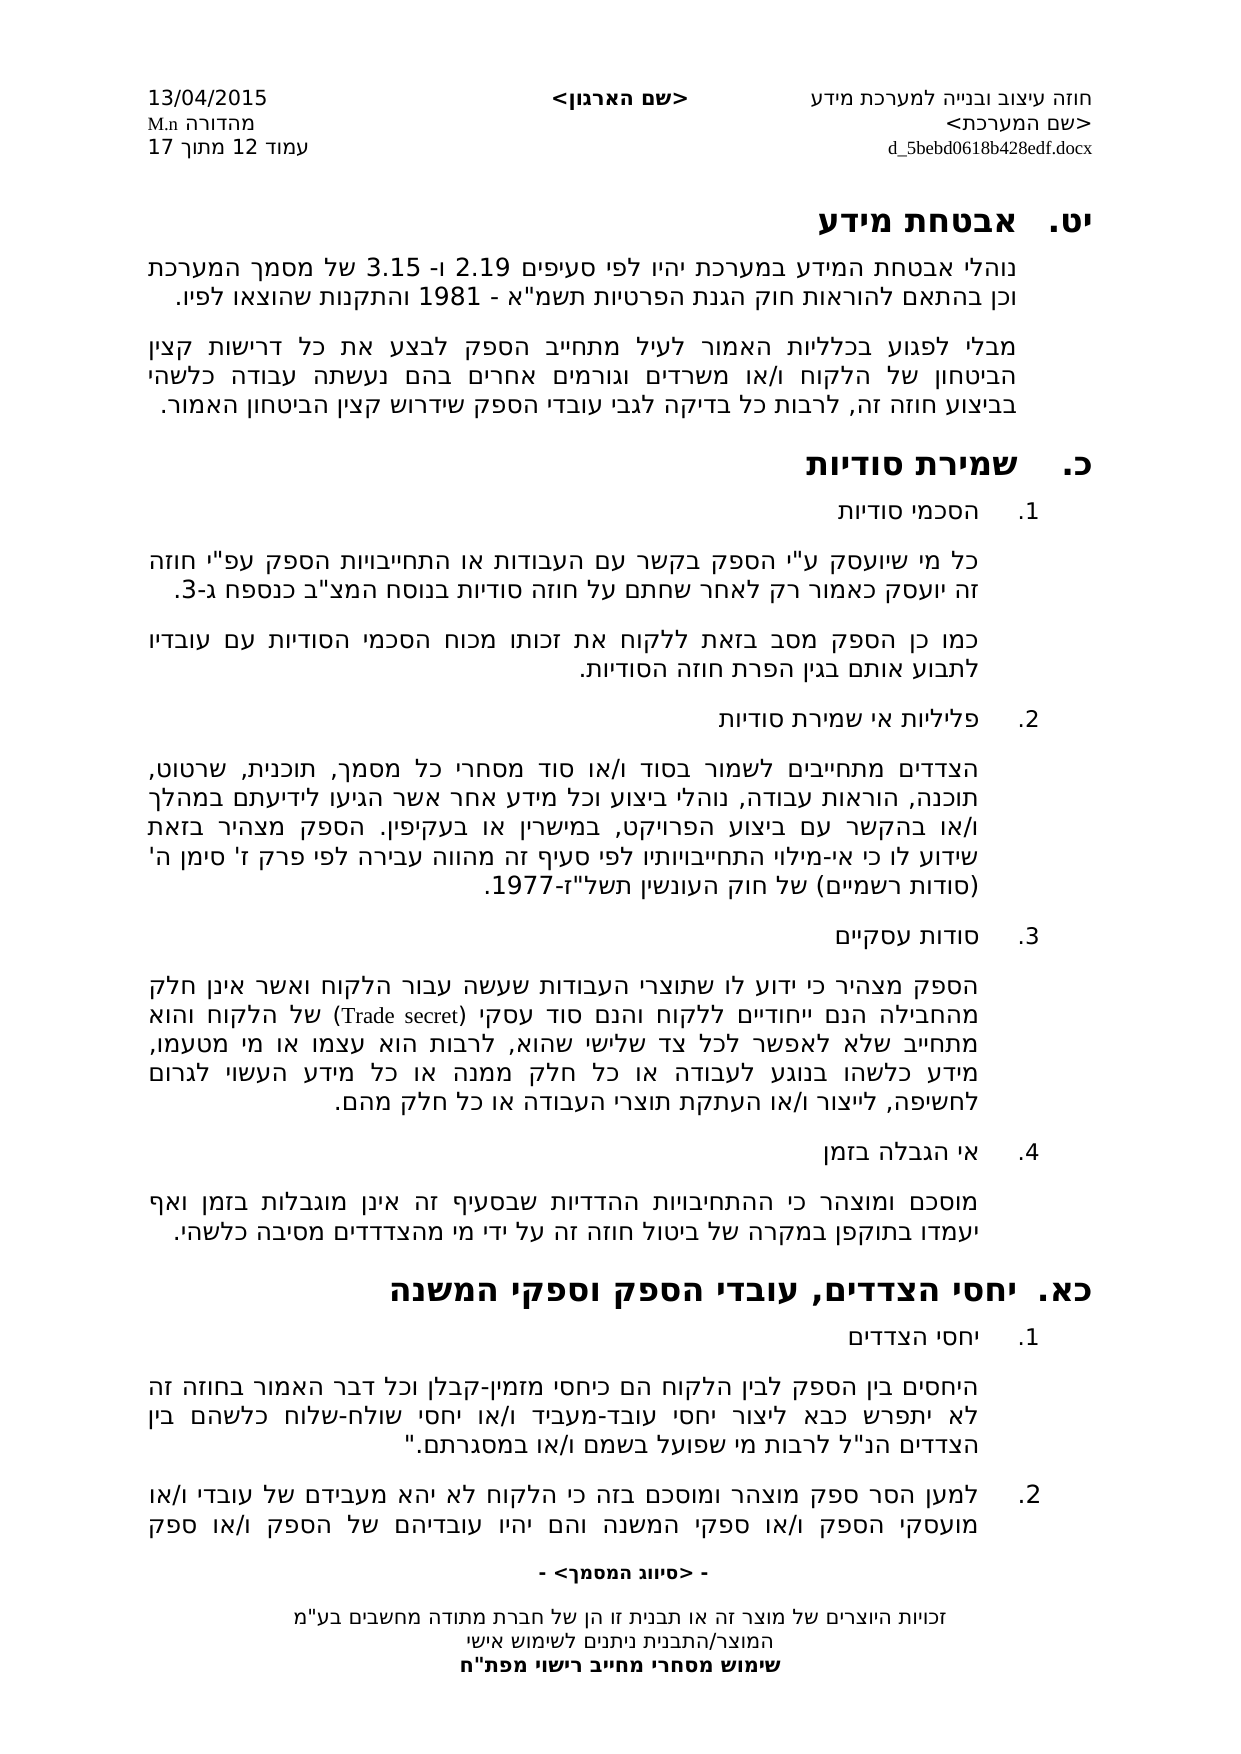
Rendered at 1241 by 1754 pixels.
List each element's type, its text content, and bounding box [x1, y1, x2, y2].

list הסכמי סודיות [148, 496, 1017, 525]
subtitle כ. שמירת סודיות [148, 444, 1092, 483]
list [148, 1481, 1017, 1539]
text מבלי לפגוע בכלליות האמור לעיל מתחייב הספק לבצע את כל דרישות קצין הביטחון של הלקוח ו/או משרדים וגורמים אחרים בהם נעשתה עבודה כלשהי בביצוע חוזה זה, לרבות כל בדיקה לגבי עובדי הספק שידרוש קצין הביטחון האמור. [148, 332, 1017, 419]
list יחסי הצדדים [148, 1322, 1017, 1351]
list כמו כן הספק מסב בזאת ללקוח את זכותו מכוח הסכמי הסודיות עם עובדיו לתבוע אותם בגין הפרת חוזה הסודיות. [148, 625, 980, 683]
list הספק מצהיר כי ידוע לו שתוצרי העבודות שעשה עבור הלקוח ואשר אינן חלק מהחבילה הנם ייחודיים ללקוח והנם סוד עסקי (Trade secret) של הלקוח והוא מתחייב שלא לאפשר לכל צד שלישי שהוא, לרבות הוא עצמו או מי מטעמו, מידע כלשהו בנוגע לעבודה או כל חלק ממנה או כל מידע העשוי לגרום לחשיפה, לייצור ו/או העתקת תוצרי העבודה או כל חלק מהם. [148, 971, 980, 1117]
list מוסכם ומוצהר כי ההתחיבויות ההדדיות שבסעיף זה אינן מוגבלות בזמן ואף יעמדו בתוקפן במקרה של ביטול חוזה זה על ידי מי מהצדדדים מסיבה כלשהי. [148, 1188, 980, 1246]
list סודות עסקיים [148, 921, 1017, 950]
list הצדדים מתחייבים לשמור בסוד ו/או סוד מסחרי כל מסמך, תוכנית, שרטוט, תוכנה, הוראות עבודה, נוהלי ביצוע וכל מידע אחר אשר הגיעו לידיעתם במהלך ו/או בהקשר עם ביצוע הפרויקט, במישרין או בעקיפין. הספק מצהיר בזאת שידוע לו כי אי-מילוי התחייבויותיו לפי סעיף זה מהווה עבירה לפי פרק ז' סימן ה' (סודות רשמיים) של חוק העונשין תשל"ז-1977. [148, 754, 980, 900]
subtitle יט. אבטחת מידע [148, 202, 1092, 240]
list אי הגבלה בזמן [148, 1138, 1017, 1167]
list היחסים בין הספק לבין הלקוח הם כיחסי מזמין-קבלן וכל דבר האמור בחוזה זה לא יתפרש כבא ליצור יחסי עובד-מעביד ו/או יחסי שולח-שלוח כלשהם בין הצדדים הנ"ל לרבות מי שפועל בשמם ו/או במסגרתם." [148, 1372, 980, 1460]
list פליליות אי שמירת סודיות [148, 704, 1017, 733]
list כל מי שיועסק ע"י הספק בקשר עם העבודות או התחייבויות הספק עפ"י חוזה זה יועסק כאמור רק לאחר שחתם על חוזה סודיות בנוסח המצ"ב כנספח ג-3. [148, 546, 980, 604]
subtitle כא. יחסי הצדדים, עובדי הספק וספקי המשנה [148, 1271, 1092, 1310]
text נוהלי אבטחת המידע במערכת יהיו לפי סעיפים 2.19 ו- 3.15 של מסמך המערכת וכן בהתאם להוראות חוק הגנת הפרטיות תשמ"א - 1981 והתקנות שהוצאו לפיו. [148, 253, 1017, 311]
